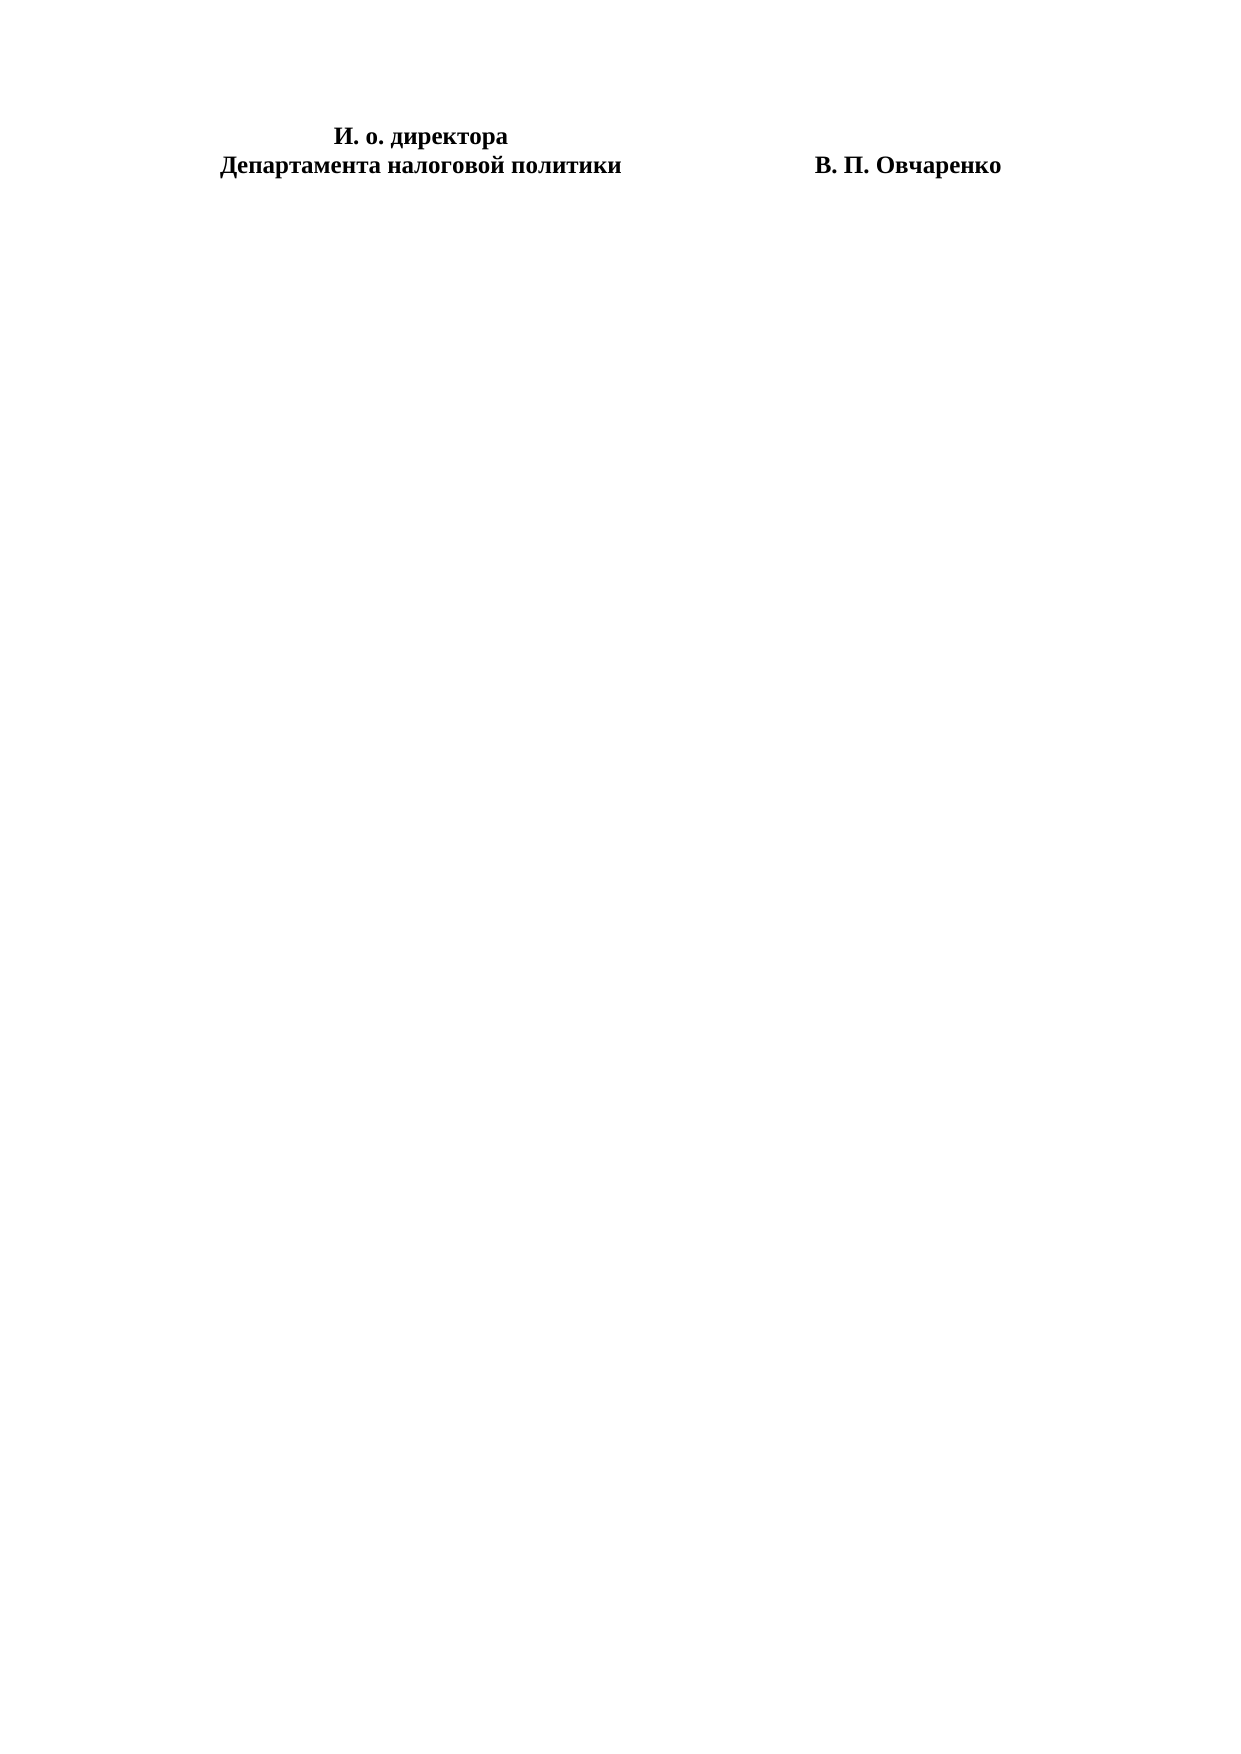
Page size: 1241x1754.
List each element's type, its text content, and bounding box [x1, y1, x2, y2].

table_header И. о. директора Департамента налоговой политики [177, 118, 664, 182]
table_header В. П. Овчаренко [664, 118, 1152, 182]
